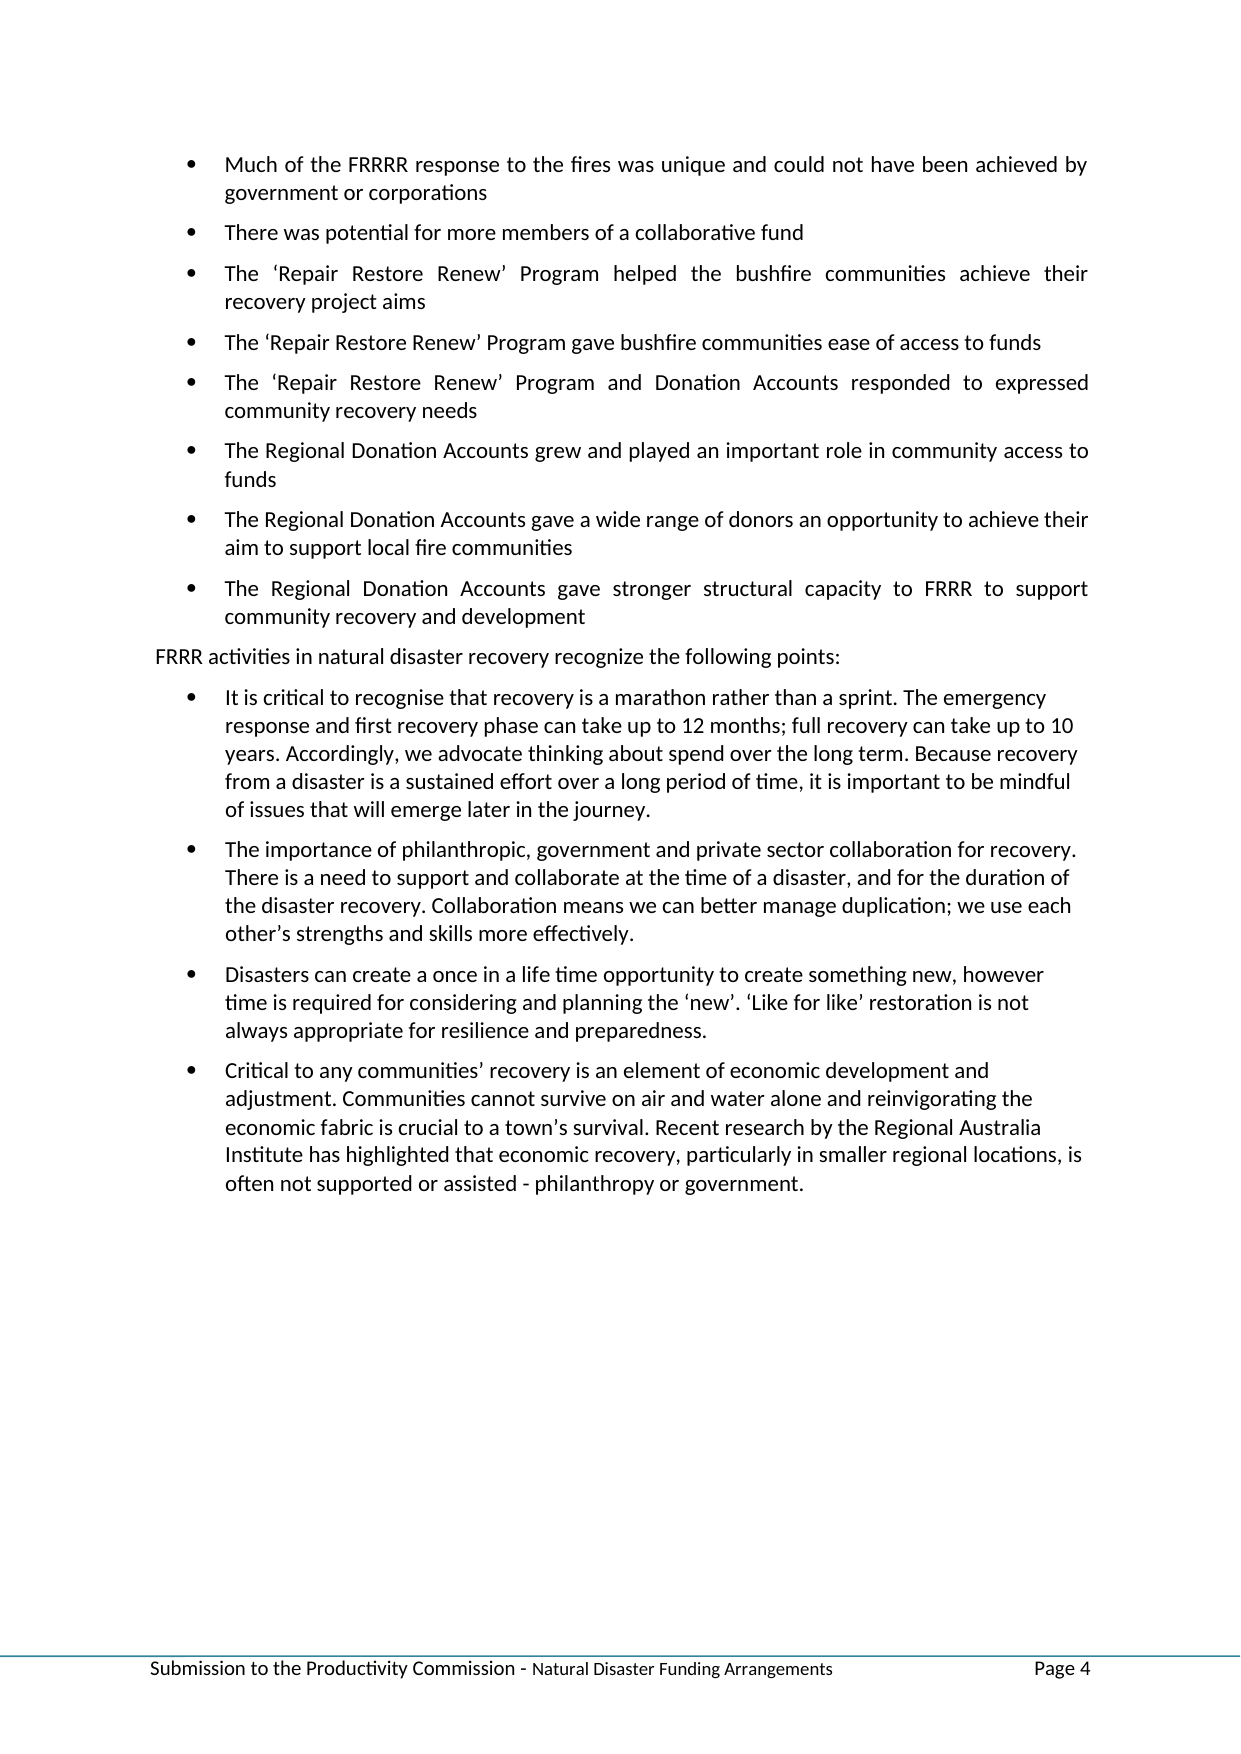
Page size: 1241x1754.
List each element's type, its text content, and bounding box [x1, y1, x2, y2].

list There was potential for more members of a collaborative fund [187, 218, 1090, 247]
list The Regional Donation Accounts gave a wide range of donors an opportunity to achieve their aim to support local fire communities [187, 505, 1090, 561]
list The Regional Donation Accounts gave stronger structural capacity to FRRR to support community recovery and development [187, 574, 1090, 630]
list Disasters can create a once in a life time opportunity to create something new, however time is required for considering and planning the ‘new’. ‘Like for like’ restoration is not always appropriate for resilience and preparedness. [187, 960, 1090, 1044]
text FRRR activities in natural disaster recovery recognize the following points: [150, 642, 1090, 670]
list Much of the FRRRR response to the fires was unique and could not have been achieved by government or corporations [187, 150, 1090, 206]
list The importance of philanthropic, government and private sector collaboration for recovery. There is a need to support and collaborate at the time of a disaster, and for the duration of the disaster recovery. Collaboration means we can better manage duplication; we use each other’s strengths and skills more effectively. [187, 835, 1090, 947]
list The ‘Repair Restore Renew’ Program helped the bushfire communities achieve their recovery project aims [187, 259, 1090, 315]
list The Regional Donation Accounts grew and played an important role in community access to funds [187, 437, 1090, 493]
list The ‘Repair Restore Renew’ Program gave bushfire communities ease of access to funds [187, 328, 1090, 356]
list Critical to any communities’ recovery is an element of economic development and adjustment. Communities cannot survive on air and water alone and reinvigorating the economic fabric is crucial to a town’s survival. Recent research by the Regional Australia Institute has highlighted that economic recovery, particularly in smaller regional locations, is often not supported or assisted - philanthropy or government. [187, 1057, 1090, 1197]
list The ‘Repair Restore Renew’ Program and Donation Accounts responded to expressed community recovery needs [187, 368, 1090, 424]
list It is critical to recognise that recovery is a marathon rather than a sprint. The emergency response and first recovery phase can take up to 12 months; full recovery can take up to 10 years. Accordingly, we advocate thinking about spend over the long term. Because recovery from a disaster is a sustained effort over a long period of time, it is important to be mindful of issues that will emerge later in the journey. [187, 683, 1090, 823]
